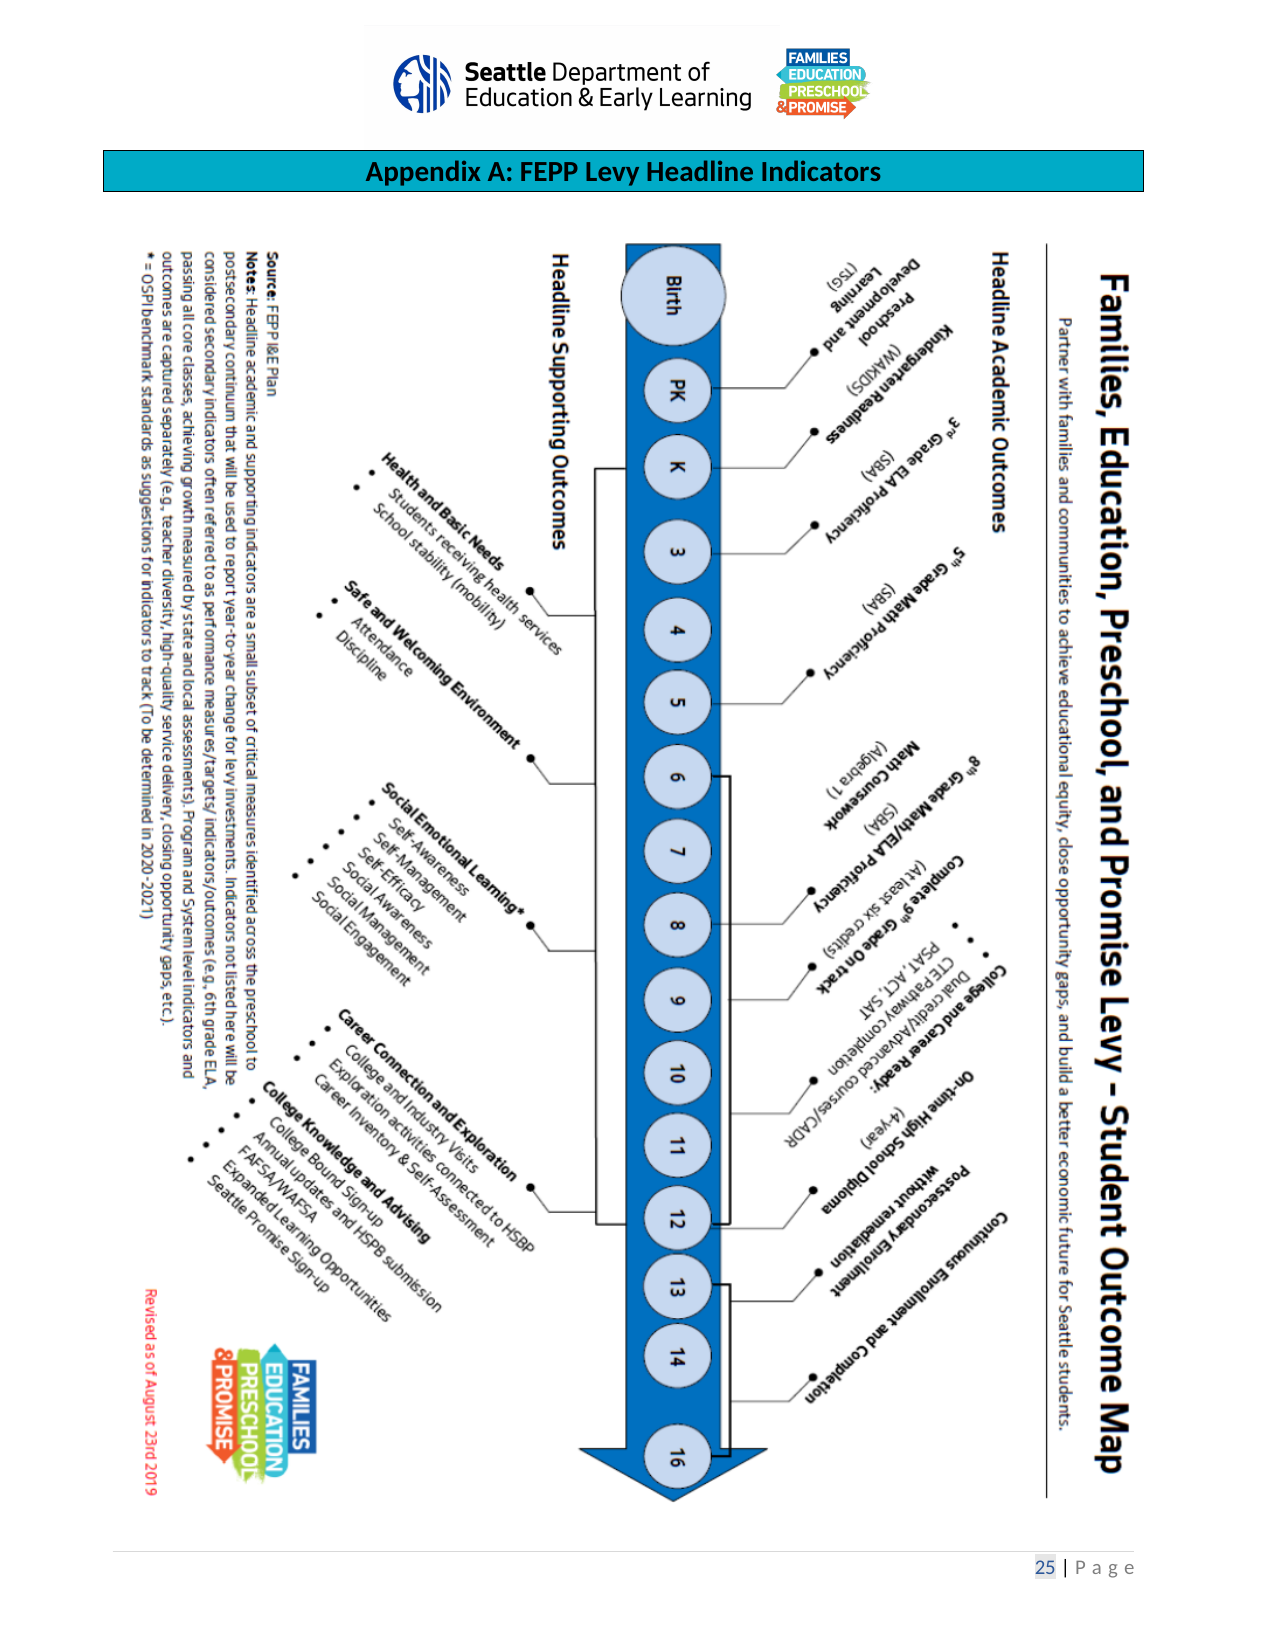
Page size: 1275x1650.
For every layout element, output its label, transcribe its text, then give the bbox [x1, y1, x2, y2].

picture [364, 22, 883, 150]
picture [118, 222, 1168, 1517]
text Appendix A: FEPP Levy Headline Indicators [104, 151, 1143, 191]
